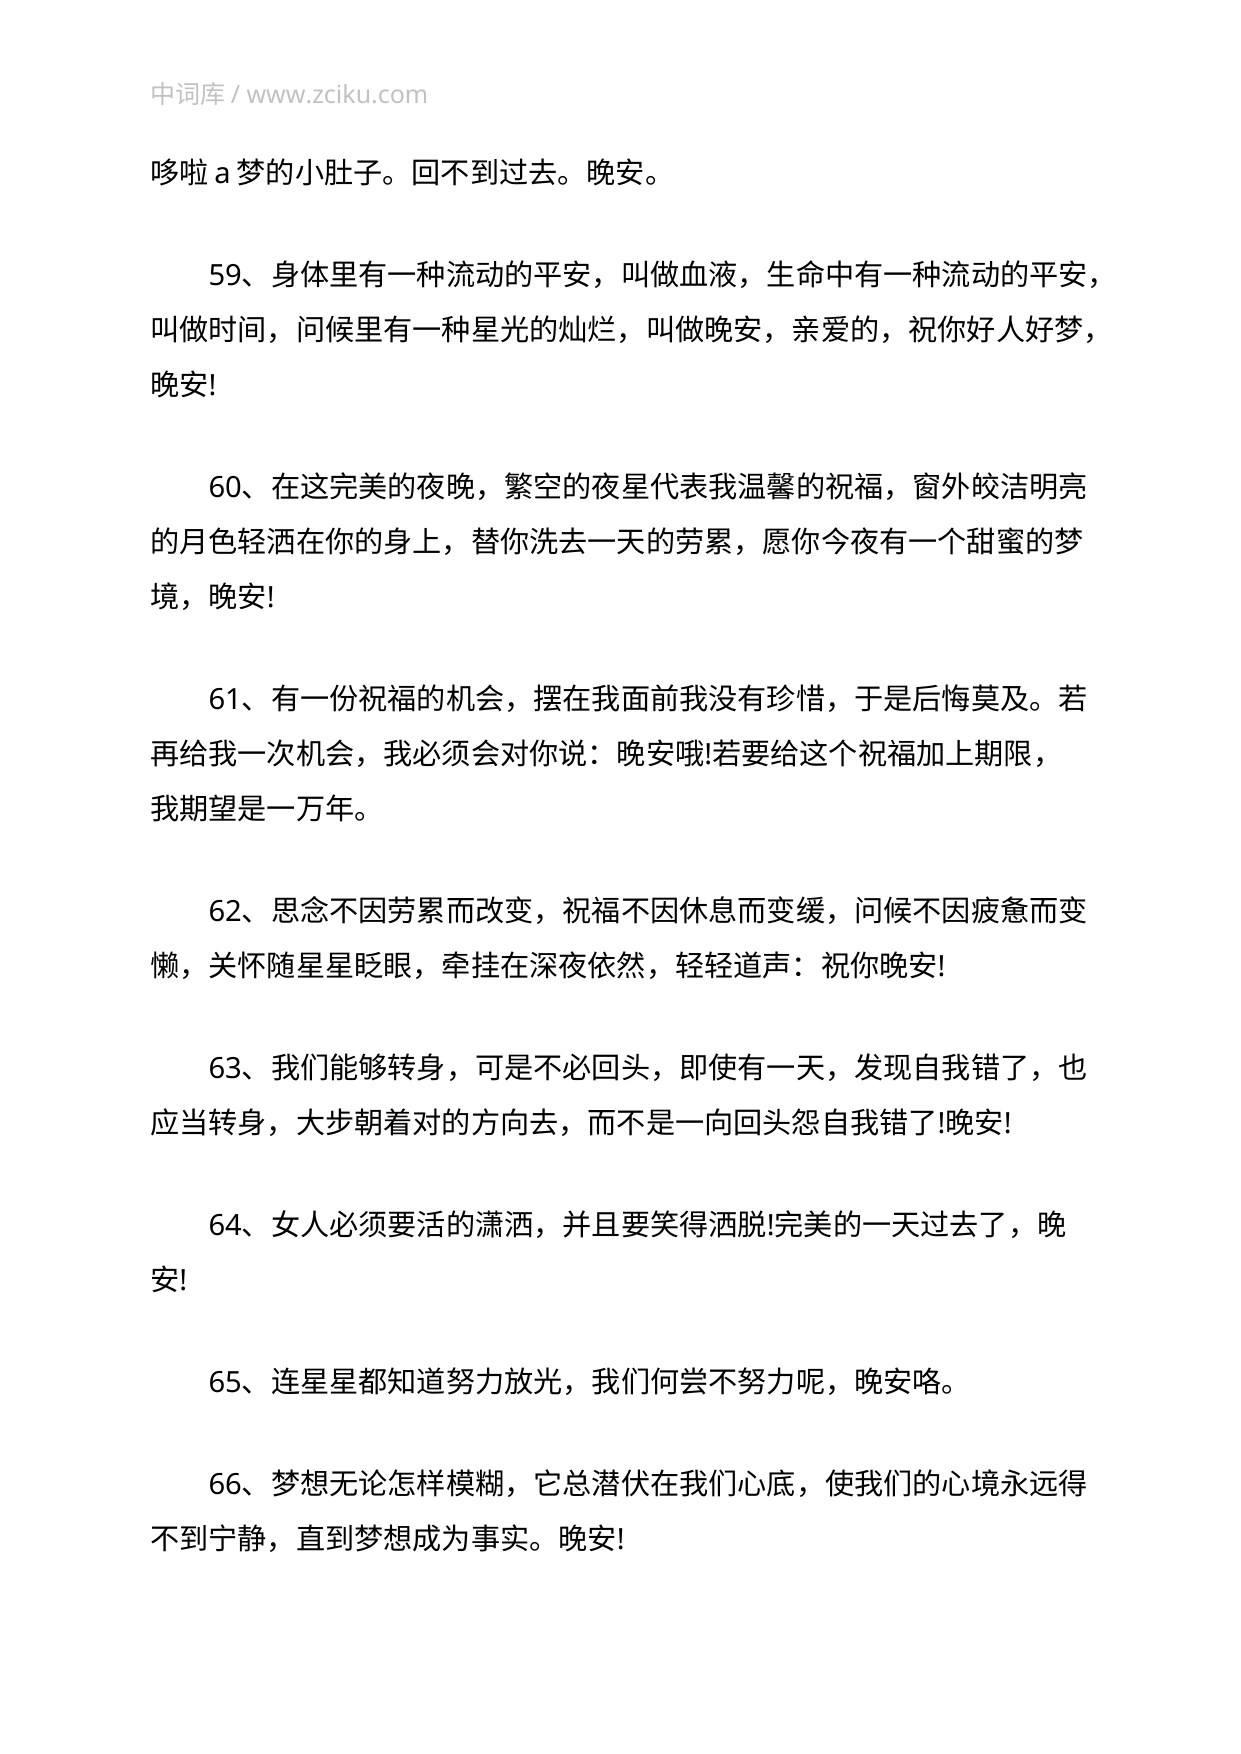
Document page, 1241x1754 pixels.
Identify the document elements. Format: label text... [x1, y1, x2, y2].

text 62、思念不因劳累而改变，祝福不因休息而变缓，问候不因疲惫而变懒，关怀随星星眨眼，牵挂在深夜依然，轻轻道声：祝你晚安! [150, 887, 1090, 985]
text 63、我们能够转身，可是不必回头，即使有一天，发现自我错了，也应当转身，大步朝着对的方向去，而不是一向回头怨自我错了!晚安! [150, 1044, 1090, 1142]
text 65、连星星都知道努力放光，我们何尝不努力呢，晚安咯。 [150, 1358, 1090, 1401]
text 66、梦想无论怎样模糊，它总潜伏在我们心底，使我们的心境永远得不到宁静，直到梦想成为事实。晚安! [150, 1460, 1090, 1558]
text 60、在这完美的夜晚，繁空的夜星代表我温馨的祝福，窗外皎洁明亮的月色轻洒在你的身上，替你洗去一天的劳累，愿你今夜有一个甜蜜的梦境，晚安! [150, 464, 1090, 616]
text 64、女人必须要活的潇洒，并且要笑得洒脱!完美的一天过去了，晚安! [150, 1201, 1090, 1299]
text 61、有一份祝福的机会，摆在我面前我没有珍惜，于是后悔莫及。若再给我一次机会，我必须会对你说：晚安哦!若要给这个祝福加上期限，我期望是一万年。 [150, 676, 1090, 828]
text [150, 150, 1090, 192]
text 59、身体里有一种流动的平安，叫做血液，生命中有一种流动的平安，叫做时间，问候里有一种星光的灿烂，叫做晚安，亲爱的，祝你好人好梦，晚安! [150, 252, 1090, 404]
